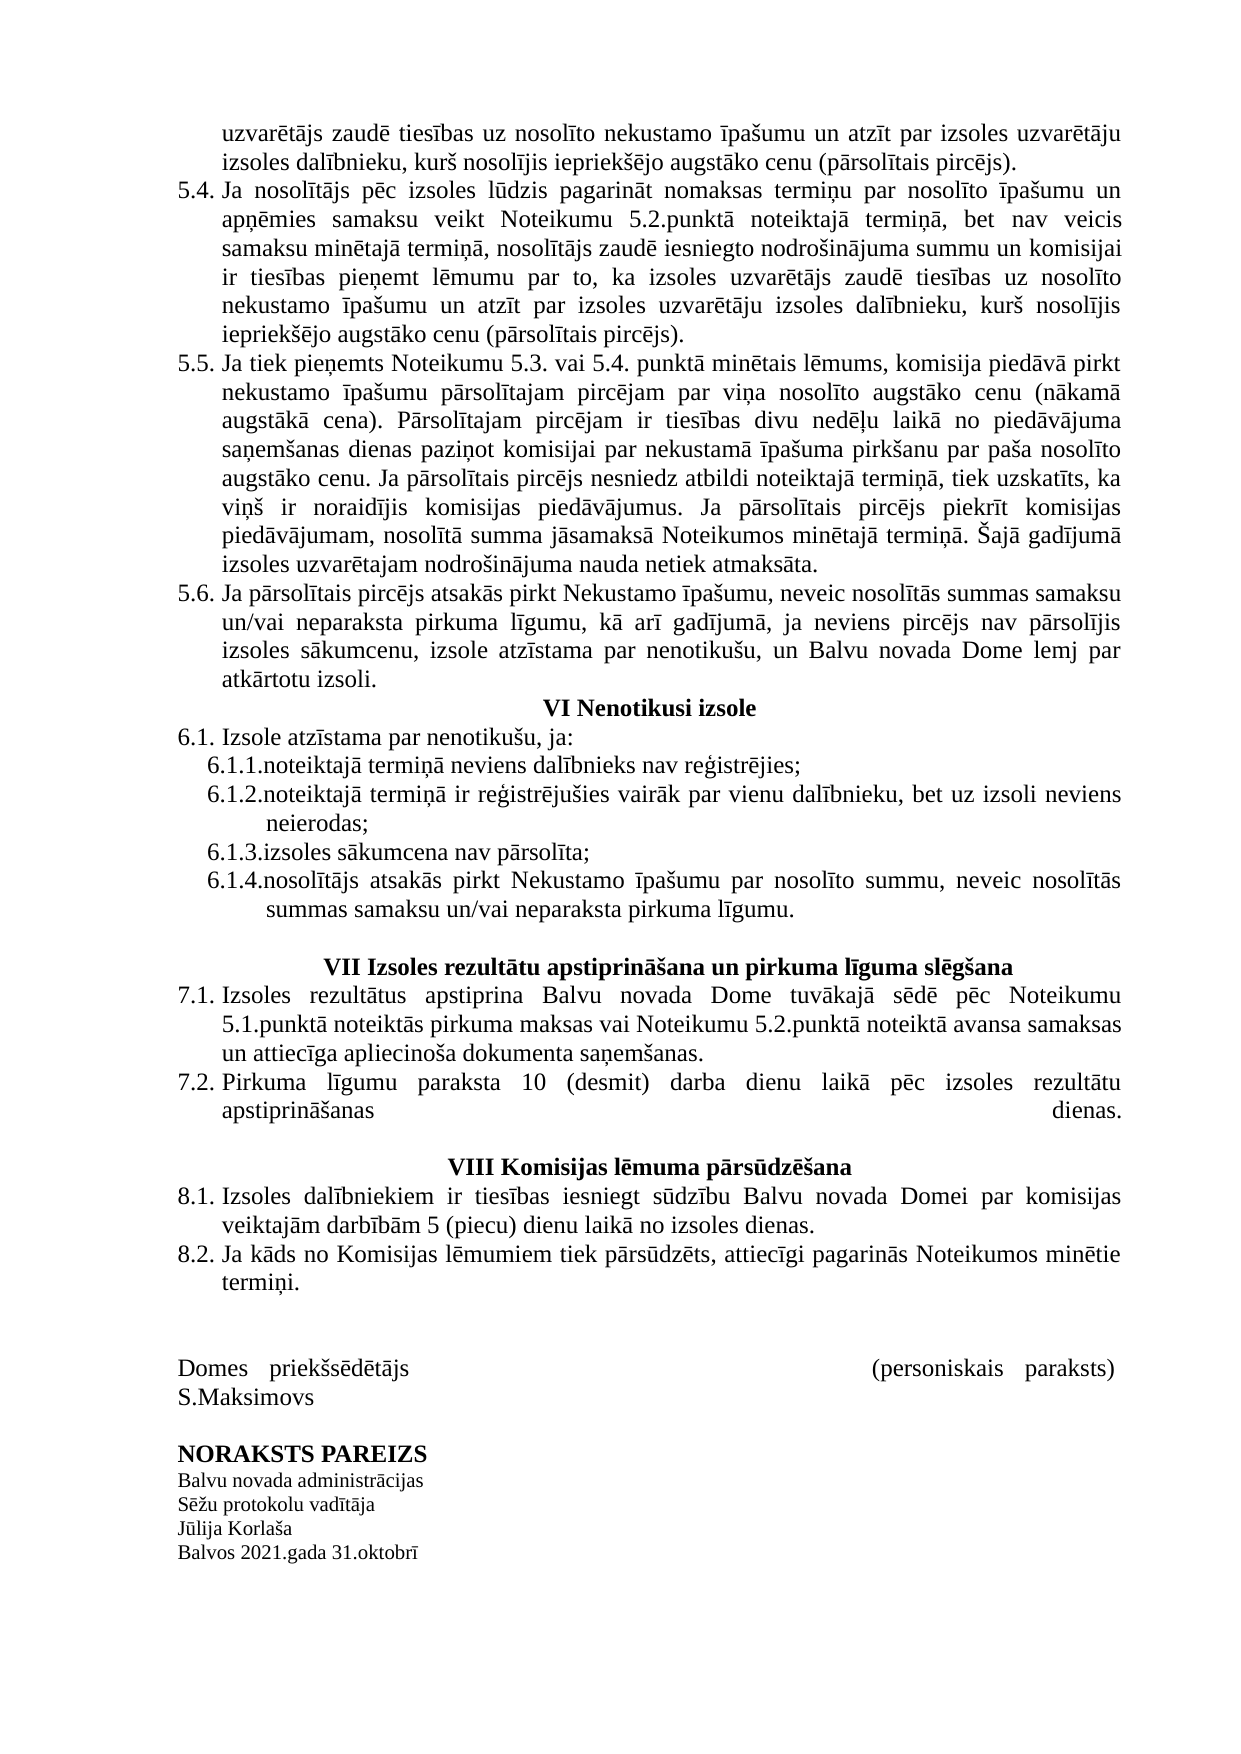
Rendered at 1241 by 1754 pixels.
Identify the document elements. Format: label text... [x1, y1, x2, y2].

text Jūlija Korlaša [177, 1516, 1122, 1540]
list Ja nosolītājs pēc izsoles lūdzis pagarināt nomaksas termiņu par nosolīto īpašumu un apņēmies samaksu veikt Noteikumu 5.2.punktā noteiktajā termiņā, bet nav veicis samaksu minētajā termiņā, nosolītājs zaudē iesniegto nodrošinājuma summu un komisijai ir tiesības pieņemt lēmumu par to, ka izsoles uzvarētājs zaudē tiesības uz nosolīto nekustamo īpašumu un atzīt par izsoles uzvarētāju izsoles dalībnieku, kurš nosolījis iepriekšējo augstāko cenu (pārsolītais pircējs). [177, 176, 1122, 348]
text 6.1.1.noteiktajā termiņā neviens dalībnieks nav reģistrējies; [207, 751, 1122, 779]
text Balvos 2021.gada 31.oktobrī [177, 1540, 1122, 1564]
text NORAKSTS PAREIZS [177, 1439, 1122, 1468]
list Izsole atzīstama par nenotikušu, ja: [177, 722, 1122, 751]
list Ja pārsolītais pircējs atsakās pirkt Nekustamo īpašumu, neveic nosolītās summas samaksu un/vai neparaksta pirkuma līgumu, kā arī gadījumā, ja neviens pircējs nav pārsolījis izsoles sākumcenu, izsole atzīstama par nenotikušu, un Balvu novada Dome lemj par atkārtotu izsoli. [177, 578, 1122, 693]
list Izsoles rezultātus apstiprina Balvu novada Dome tuvākajā sēdē pēc Noteikumu 5.1.punktā noteiktās pirkuma maksas vai Noteikumu 5.2.punktā noteiktā avansa samaksas un attiecīga apliecinoša dokumenta saņemšanas. [177, 981, 1122, 1067]
text 6.1.4.nosolītājs atsakās pirkt Nekustamo īpašumu par nosolīto summu, neveic nosolītās summas samaksu un/vai neparaksta pirkuma līgumu. [207, 866, 1122, 923]
text 6.1.2.noteiktajā termiņā ir reģistrējušies vairāk par vienu dalībnieku, bet uz izsoli neviens neierodas; [207, 779, 1122, 837]
list Pirkuma līgumu paraksta 10 (desmit) darba dienu laikā pēc izsoles rezultātu apstiprināšanas dienas. [177, 1067, 1122, 1152]
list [177, 118, 1122, 176]
list Izsoles dalībniekiem ir tiesības iesniegt sūdzību Balvu novada Domei par komisijas veiktajām darbībām 5 (piecu) dienu laikā no izsoles dienas. [177, 1181, 1122, 1239]
text VI Nenotikusi izsole [177, 693, 1122, 722]
text Sēžu protokolu vadītāja [177, 1492, 1122, 1516]
text Domes priekšsēdētājs (personiskais paraksts) S.Maksimovs [177, 1353, 1117, 1410]
text Balvu novada administrācijas [177, 1468, 1122, 1492]
text VII Izsoles rezultātu apstiprināšana un pirkuma līguma slēgšana [215, 952, 1122, 981]
text VIII Komisijas lēmuma pārsūdzēšana [177, 1152, 1122, 1181]
list Ja kāds no Komisijas lēmumiem tiek pārsūdzēts, attiecīgi pagarinās Noteikumos minētie termiņi. [177, 1239, 1122, 1296]
text 6.1.3.izsoles sākumcena nav pārsolīta; [207, 837, 1122, 866]
list Ja tiek pieņemts Noteikumu 5.3. vai 5.4. punktā minētais lēmums, komisija piedāvā pirkt nekustamo īpašumu pārsolītajam pircējam par viņa nosolīto augstāko cenu (nākamā augstākā cena). Pārsolītajam pircējam ir tiesības divu nedēļu laikā no piedāvājuma saņemšanas dienas paziņot komisijai par nekustamā īpašuma pirkšanu par paša nosolīto augstāko cenu. Ja pārsolītais pircējs nesniedz atbildi noteiktajā termiņā, tiek uzskatīts, ka viņš ir noraidījis komisijas piedāvājumus. Ja pārsolītais pircējs piekrīt komisijas piedāvājumam, nosolītā summa jāsamaksā Noteikumos minētajā termiņā. Šajā gadījumā izsoles uzvarētajam nodrošinājuma nauda netiek atmaksāta. [177, 348, 1122, 578]
